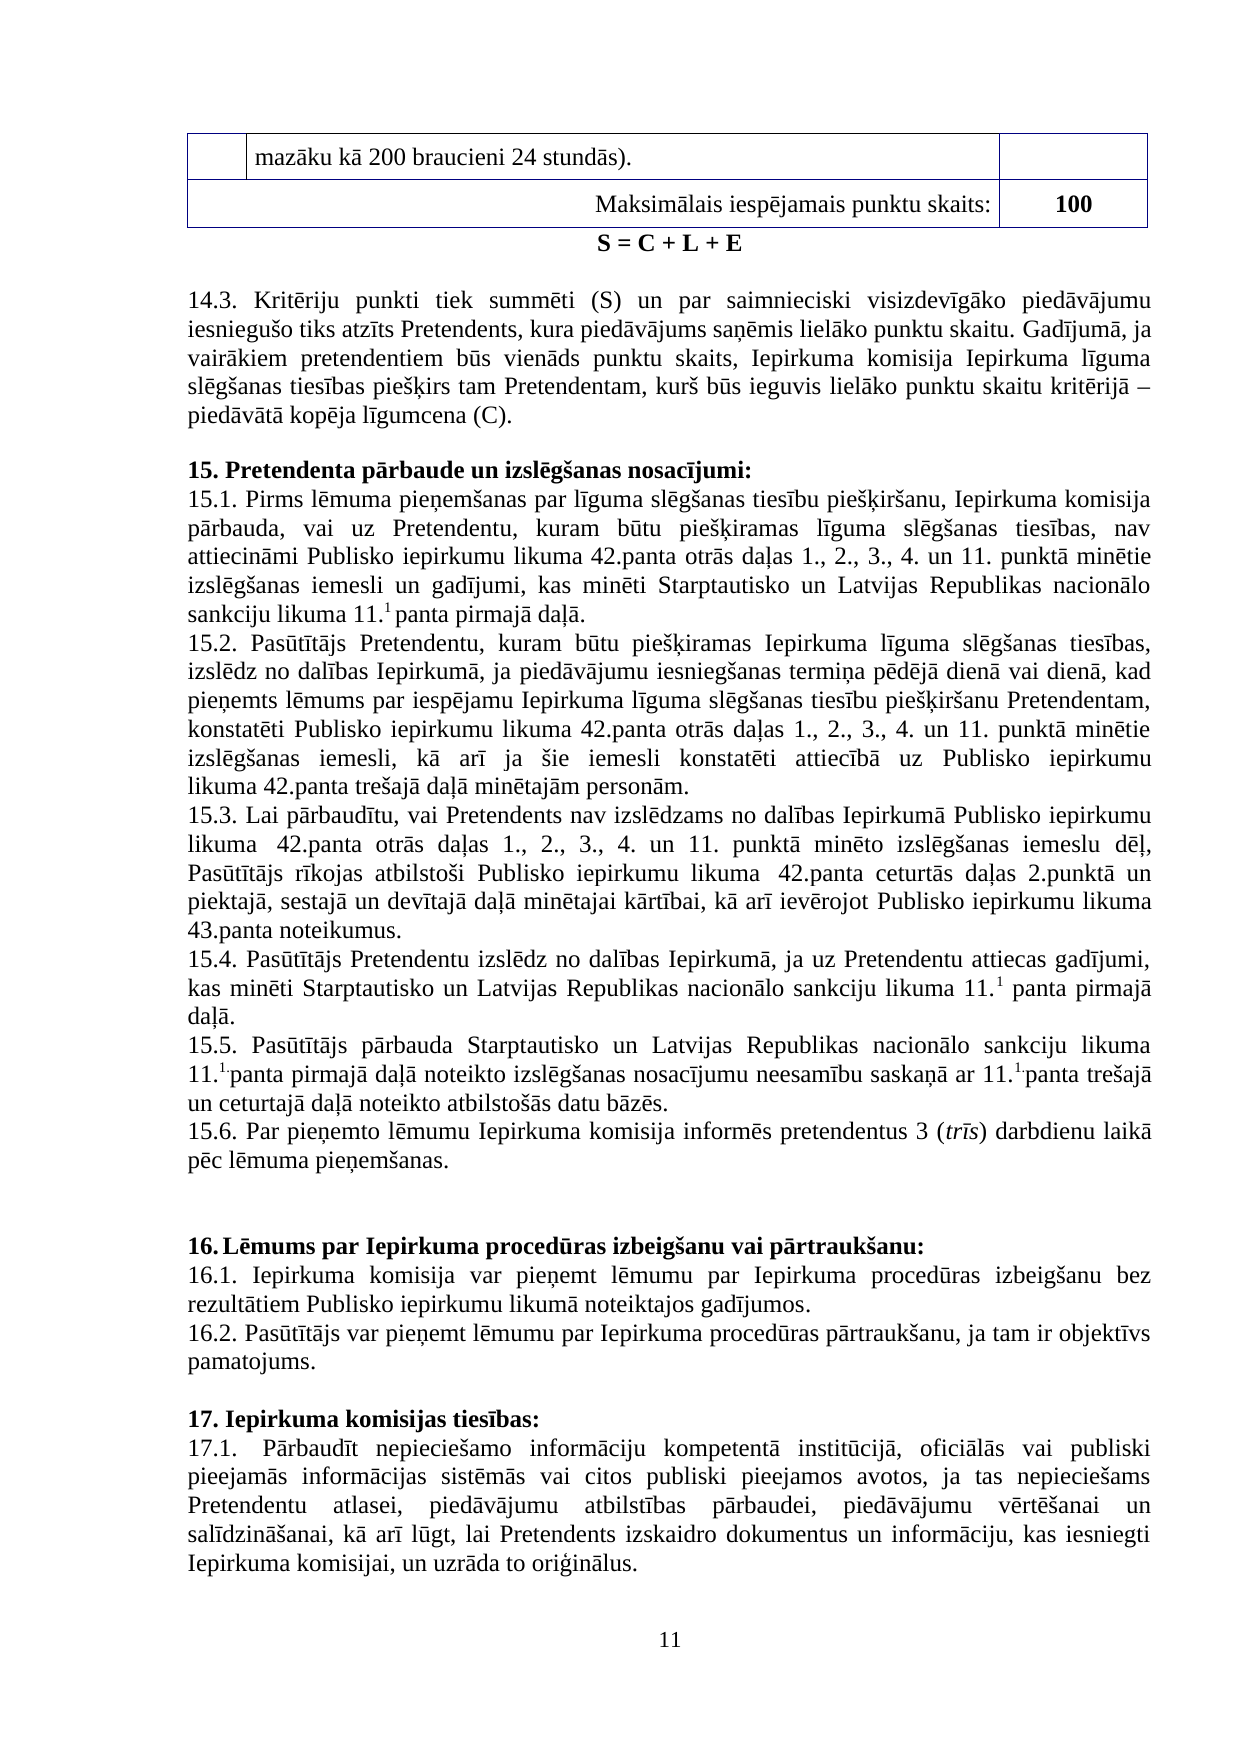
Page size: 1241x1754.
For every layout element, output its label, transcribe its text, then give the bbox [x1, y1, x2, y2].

text 15.3. Lai pārbaudītu, vai Pretendents nav izslēdzams no dalības Iepirkumā Publisko iepirkumu likuma 42.panta otrās daļas 1., 2., 3., 4. un 11. punktā minēto izslēgšanas iemeslu dēļ, Pasūtītājs rīkojas atbilstoši Publisko iepirkumu likuma 42.panta ceturtās daļas 2.punktā un piektajā, sestajā un devītajā daļā minētajai kārtībai, kā arī ievērojot Publisko iepirkumu likuma 43.panta noteikumus. [263, 800, 1152, 886]
table_cell 10 [1000, 134, 1147, 179]
text S = C + L + E [187, 228, 1152, 256]
text 15.1. Pirms lēmuma pieņemšanas par līguma slēgšanas tiesību piešķiršanu, Iepirkuma komisija pārbauda, vai uz Pretendentu, kuram būtu piešķiramas līguma slēgšanas tiesības, nav attiecināmi Publisko iepirkumu likuma 42.panta otrās daļas 1., 2., 3., 4. un 11. punktā minētie izslēgšanas iemesli un gadījumi, kas minēti Starptautisko un Latvijas Republikas nacionālo sankciju likuma 11.1 panta pirmajā daļā. [187, 484, 1152, 628]
text 15.6. Par pieņemto lēmumu Iepirkuma komisija informēs pretendentus 3 (trīs) darbdienu laikā pēc lēmuma pieņemšanas. [187, 1116, 1152, 1174]
text 16. Lēmums par Iepirkuma procedūras izbeigšanu vai pārtraukšanu: [187, 1231, 1152, 1260]
text 14.3. Kritēriju punkti tiek summēti (S) un par saimnieciski visizdevīgāko piedāvājumu iesniegušo tiks atzīts Pretendents, kura piedāvājums saņēmis lielāko punktu skaitu. Gadījumā, ja vairākiem pretendentiem būs vienāds punktu skaits, Iepirkuma komisija Iepirkuma līguma slēgšanas tiesības piešķirs tam Pretendentam, kurš būs ieguvis lielāko punktu skaitu kritērijā – piedāvātā kopēja līgumcena (C). [187, 285, 1152, 429]
text 17.1. Pārbaudīt nepieciešamo informāciju kompetentā institūcijā, oficiālās vai publiski pieejamās informācijas sistēmās vai citos publiski pieejamos avotos, ja tas nepieciešams Pretendentu atlasei, piedāvājumu atbilstības pārbaudei, piedāvājumu vērtēšanai un salīdzināšanai, kā arī lūgt, lai Pretendents izskaidro dokumentus un informāciju, kas iesniegti Iepirkuma komisijai, un uzrāda to oriģinālus. [187, 1433, 1152, 1576]
text 16.2. Pasūtītājs var pieņemt lēmumu par Iepirkuma procedūras pārtraukšanu, ja tam ir objektīvs pamatojums. [187, 1318, 1152, 1375]
text 15.5. Pasūtītājs pārbauda Starptautisko un Latvijas Republikas nacionālo sankciju likuma 11.1.panta pirmajā daļā noteikto izslēgšanas nosacījumu neesamību saskaņā ar 11.1.panta trešajā un ceturtajā daļā noteikto atbilstošās datu bāzēs. [187, 1030, 1152, 1116]
text 16.1. Iepirkuma komisija var pieņemt lēmumu par Iepirkuma procedūras izbeigšanu bez rezultātiem Publisko iepirkumu likumā noteiktajos gadījumos. [187, 1260, 1152, 1318]
text 15. Pretendenta pārbaude un izslēgšanas nosacījumi: [187, 455, 1152, 484]
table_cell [247, 134, 999, 179]
text 15.3. Lai pārbaudītu, vai Pretendents nav izslēdzams no dalības Iepirkumā Publisko iepirkumu likuma 42.panta otrās daļas 1., 2., 3., 4. un 11. punktā minēto izslēgšanas iemeslu dēļ, Pasūtītājs rīkojas atbilstoši Publisko iepirkumu likuma 42.panta ceturtās daļas 2.punktā un piektajā, sestajā un devītajā daļā minētajai kārtībai, kā arī ievērojot Publisko iepirkumu likuma 43.panta noteikumus. [402, 886, 1152, 944]
table_cell 100 [1000, 180, 1147, 227]
text 17. Iepirkuma komisijas tiesības: [187, 1404, 1152, 1433]
table_cell Maksimālais iespējamais punktu skaits: [188, 180, 999, 227]
text 15.2. Pasūtītājs Pretendentu, kuram būtu piešķiramas Iepirkuma līguma slēgšanas tiesības, izslēdz no dalības Iepirkumā, ja piedāvājumu iesniegšanas termiņa pēdējā dienā vai dienā, kad pieņemts lēmums par iespējamu Iepirkuma līguma slēgšanas tiesību piešķiršanu Pretendentam, konstatēti Publisko iepirkumu likuma 42.panta otrās daļas 1., 2., 3., 4. un 11. punktā minētie izslēgšanas iemesli, kā arī ja šie iemesli konstatēti attiecībā uz Publisko iepirkumu likuma 42.panta trešajā daļā minētajām personām. [187, 628, 1152, 800]
table_cell 3. [188, 134, 246, 179]
text 15.4. Pasūtītājs Pretendentu izslēdz no dalības Iepirkumā, ja uz Pretendentu attiecas gadījumi, kas minēti Starptautisko un Latvijas Republikas nacionālo sankciju likuma 11.1 panta pirmajā daļā. [187, 944, 1152, 1030]
